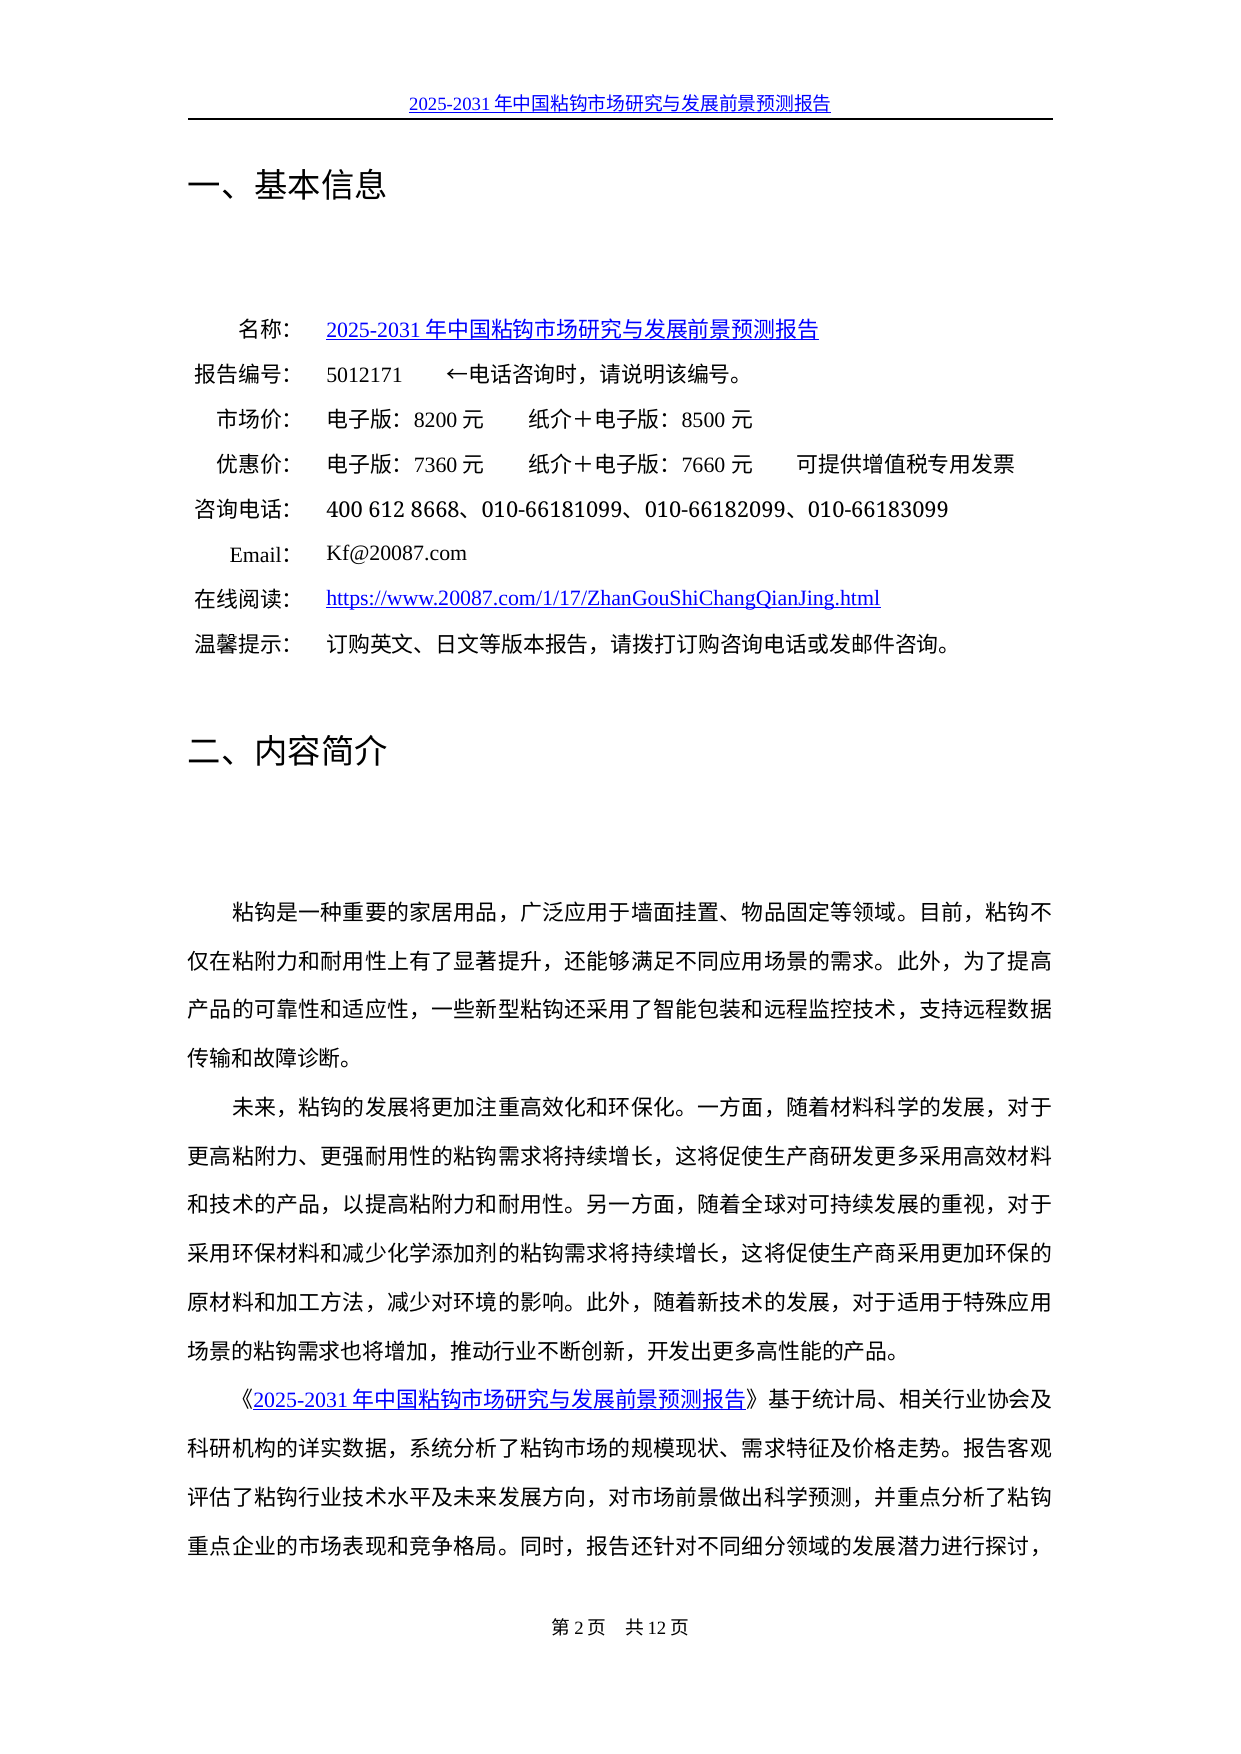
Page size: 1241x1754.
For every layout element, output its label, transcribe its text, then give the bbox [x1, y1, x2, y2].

table_cell 电子版：7360 元 纸介＋电子版：7660 元 可提供增值税专用发票 [315, 447, 1073, 492]
table_header 2025-2031年中国粘钩市场研究与发展前景预测报告 [315, 312, 1073, 357]
table_cell 电子版：8200 元 纸介＋电子版：8500 元 [315, 402, 1073, 447]
table_cell Email： [167, 537, 315, 582]
table_cell 优惠价： [167, 447, 315, 492]
table_cell 咨询电话： [167, 492, 315, 537]
table_cell 市场价： [167, 402, 315, 447]
table_cell 报告编号： [167, 357, 315, 402]
table_cell Kf@20087.com [315, 537, 1073, 582]
table_cell [315, 582, 1073, 627]
table_cell 5012171 ←电话咨询时，请说明该编号。 [315, 357, 1073, 402]
table_header 名称： [167, 312, 315, 357]
table_cell 订购英文、日文等版本报告，请拨打订购咨询电话或发邮件咨询。 [315, 627, 1073, 672]
table_cell 温馨提示： [167, 627, 315, 672]
table_cell 400 612 8668、010-66181099、010-66182099、010-66183099 [315, 492, 1073, 537]
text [187, 894, 1053, 1561]
title 二、内容简介 [187, 717, 1053, 782]
table_cell 在线阅读： [167, 582, 315, 627]
title 一、基本信息 [187, 150, 1053, 215]
